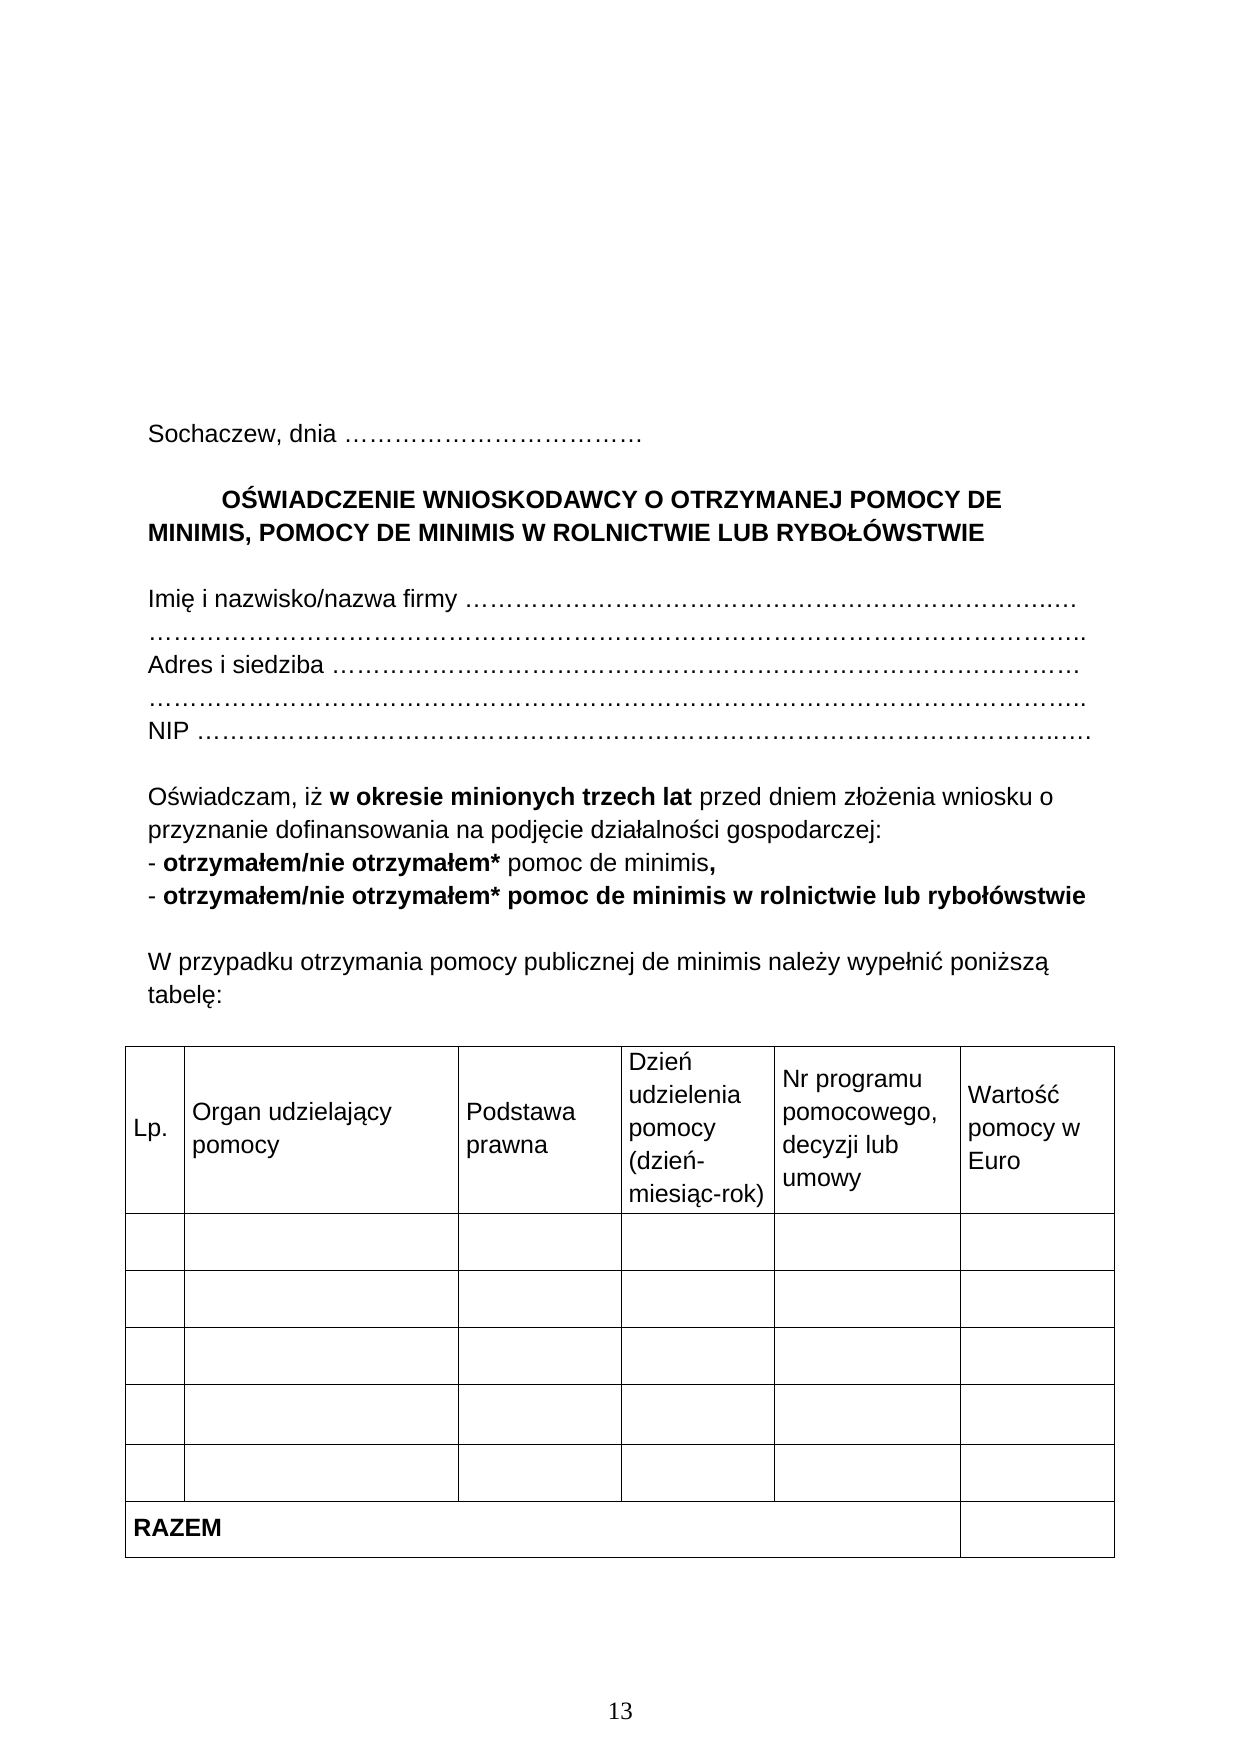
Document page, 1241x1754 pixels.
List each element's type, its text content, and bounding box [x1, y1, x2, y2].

table_cell [126, 1385, 184, 1444]
text Sochaczew, dnia ……………………………… [148, 419, 1093, 448]
text NIP …………………………………………………………………………………………..…. [148, 716, 1093, 745]
table_cell [459, 1328, 621, 1384]
table_cell [459, 1214, 621, 1270]
table_cell [961, 1214, 1114, 1270]
table_cell [459, 1271, 621, 1327]
text Imię i nazwisko/nazwa firmy ……………………………………………………………..… [148, 584, 1093, 613]
table_cell [185, 1445, 458, 1501]
table_header Wartość pomocy w Euro [961, 1047, 1114, 1212]
table_cell [126, 1328, 184, 1384]
table_cell RAZEM [126, 1502, 960, 1557]
table_cell [622, 1271, 774, 1327]
table_cell [459, 1385, 621, 1444]
table_cell [961, 1271, 1114, 1327]
text ………………………………………………………………………………………………….. [148, 683, 1093, 712]
table_header Podstawa prawna [459, 1047, 621, 1212]
table_header Dzień udzielenia pomocy (dzień-miesiąc-rok) [622, 1047, 774, 1212]
table_cell [775, 1328, 960, 1384]
table_cell [775, 1445, 960, 1501]
table_cell [459, 1445, 621, 1501]
table_cell [775, 1271, 960, 1327]
table_header Lp. [126, 1047, 184, 1212]
text Oświadczam, iż w okresie minionych trzech lat przed dniem złożenia wniosku o przyznanie dofinansowania na podjęcie działalności gospodarczej: [148, 782, 1093, 844]
table_cell [126, 1271, 184, 1327]
table_cell [961, 1328, 1114, 1384]
text ………………………………………………………………………………………………….. [148, 617, 1093, 646]
table_cell [185, 1328, 458, 1384]
table_cell [185, 1214, 458, 1270]
table_header Nr programu pomocowego, decyzji lub umowy [775, 1047, 960, 1212]
table_cell [961, 1445, 1114, 1501]
table_cell [961, 1385, 1114, 1444]
table_cell [622, 1385, 774, 1444]
table_cell [622, 1214, 774, 1270]
table_cell [622, 1328, 774, 1384]
text Adres i siedziba ……………………………………………………………………………… [148, 650, 1093, 679]
table_header Organ udzielający pomocy [185, 1047, 458, 1212]
table_cell [185, 1271, 458, 1327]
table_cell [961, 1502, 1114, 1557]
table_cell [775, 1214, 960, 1270]
text W przypadku otrzymania pomocy publicznej de minimis należy wypełnić poniższą tabelę: [148, 947, 1093, 1009]
table_cell [185, 1385, 458, 1444]
table_cell [622, 1445, 774, 1501]
text - otrzymałem/nie otrzymałem* pomoc de minimis w rolnictwie lub rybołówstwie [148, 881, 1093, 910]
table_cell [775, 1385, 960, 1444]
text - otrzymałem/nie otrzymałem* pomoc de minimis, [148, 848, 1093, 877]
table_cell [126, 1214, 184, 1270]
list OŚWIADCZENIE WNIOSKODAWCY O OTRZYMANEJ POMOCY DE MINIMIS, POMOCY DE MINIMIS W ROLNICTWIE LUB RYBOŁÓWSTWIE [148, 485, 1093, 547]
table_cell [126, 1445, 184, 1501]
